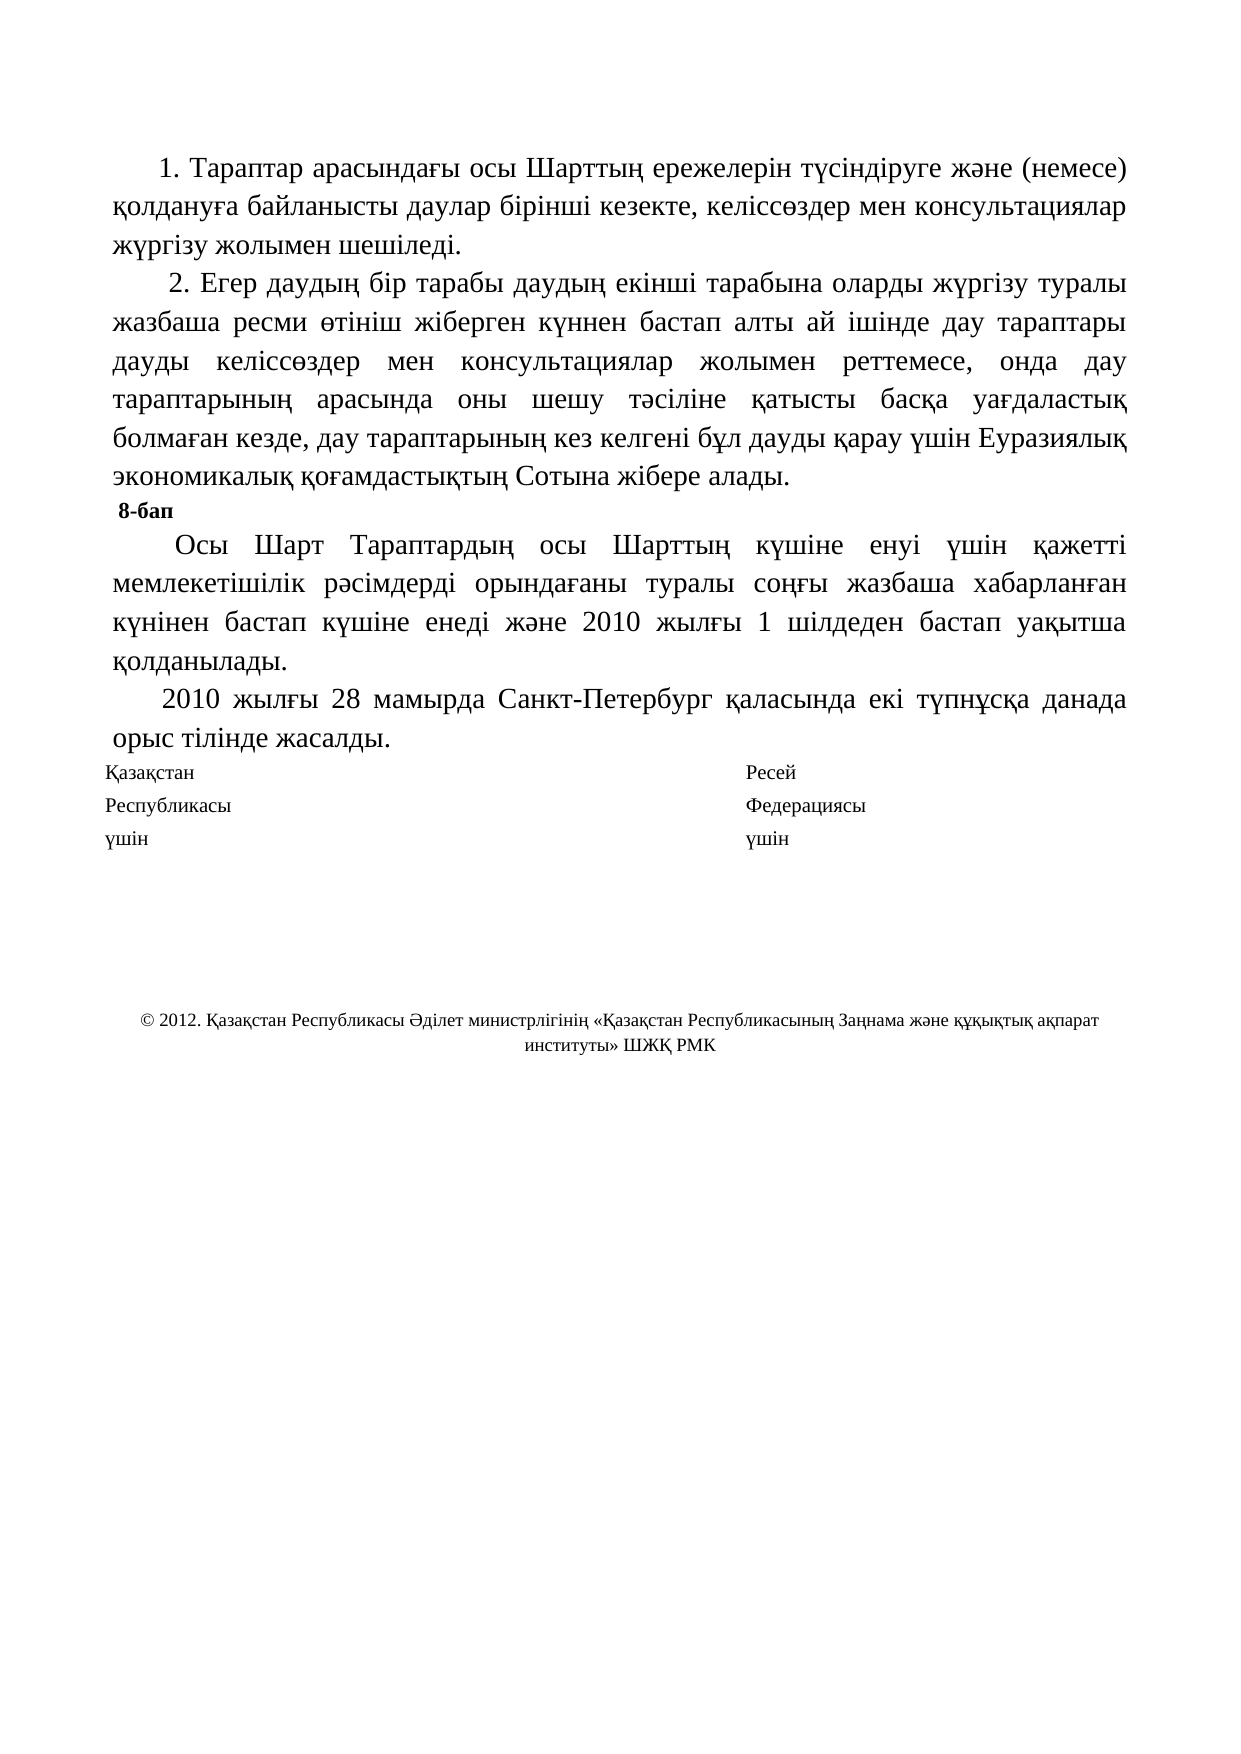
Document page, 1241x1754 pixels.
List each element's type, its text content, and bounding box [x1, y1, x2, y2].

text 8-бап [112, 497, 1128, 523]
table_header Қазақстан [101, 758, 742, 791]
table_cell үшін [101, 825, 742, 858]
text 1. Тараптар арасындағы осы Шарттың ережелерін түсіндіруге және (немесе) қолдануға байланысты даулар бірінші кезекте, келіссөздер мен консультациялар жүргізу жолымен шешіледі. [112, 150, 1128, 261]
text 2010 жылғы 28 мамырда Санкт-Петербург қаласында екі түпнұсқа данада орыс тілінде жасалды. [112, 681, 1128, 753]
text 2. Егер даудың бір тарабы даудың екінші тарабына оларды жүргізу туралы жазбаша ресми өтініш жіберген күннен бастап алты ай ішінде дау тараптары дауды келіссөздер мен консультациялар жолымен реттемесе, онда дау тараптарының арасында оны шешу тәсіліне қатысты басқа уағдаластық болмаған кезде, дау тараптарының кез келгені бұл дауды қарау үшін Еуразиялық экономикалық қоғамдастықтың Сотына жібере алады. [112, 266, 1128, 492]
text Осы Шарт Тараптардың осы Шарттың күшіне енуі үшін қажетті мемлекетішілік рәсімдерді орындағаны туралы соңғы жазбаша хабарланған күнінен бастап күшіне енеді және 2010 жылғы 1 шілдеден бастап уақытша қолданылады. [112, 527, 1128, 676]
table_header Ресей [742, 758, 1240, 791]
text © 2012. Қазақстан Республикасы Әділет министрлігінің «Қазақстан Республикасының Заңнама және құқықтық ақпарат институты» ШЖҚ РМК [112, 1009, 1128, 1055]
table_cell үшін [742, 825, 1240, 858]
table_cell Федерациясы [742, 791, 1240, 824]
table_cell Республикасы [101, 791, 742, 824]
